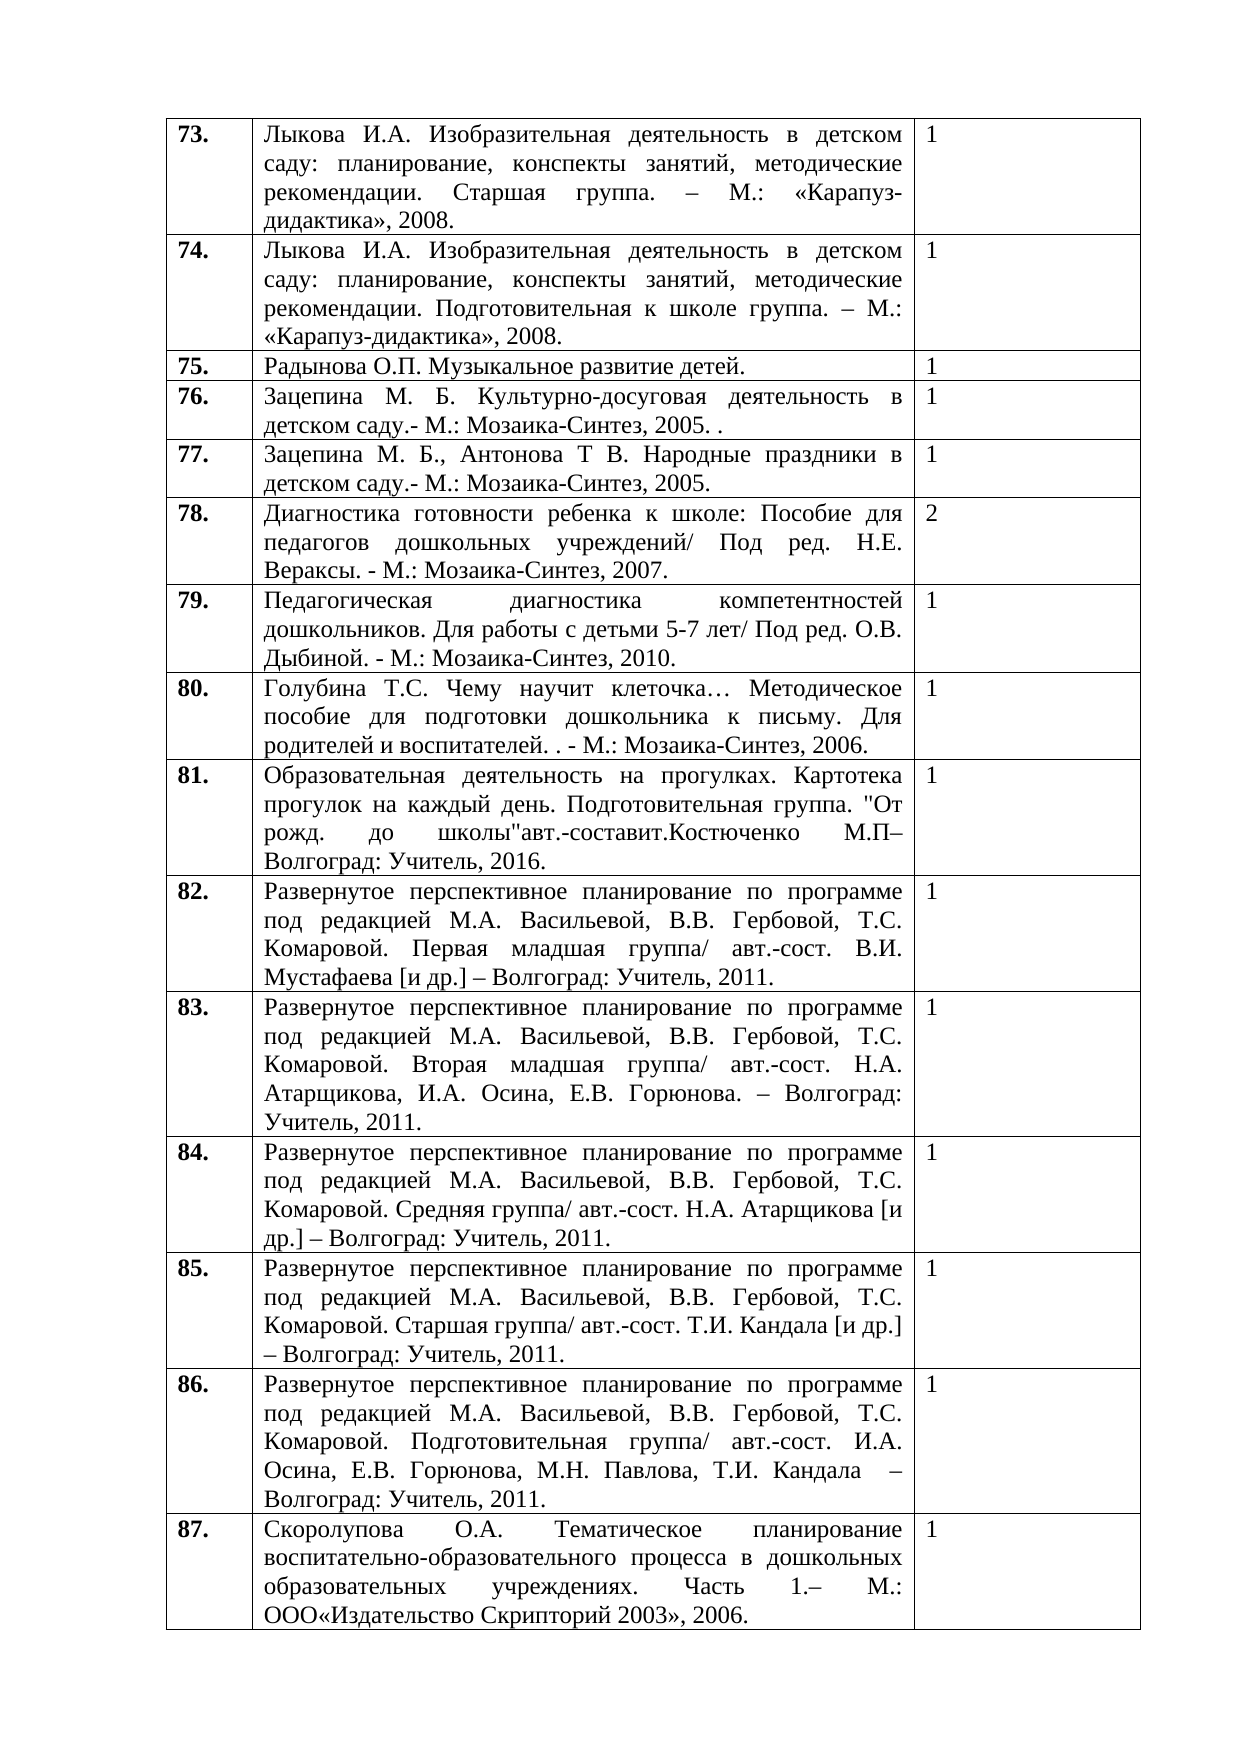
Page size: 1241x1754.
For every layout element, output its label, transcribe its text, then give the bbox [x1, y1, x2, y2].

table_cell 2 [915, 498, 1140, 584]
table_cell [167, 992, 252, 1136]
table_cell Радынова О.П. Музыкальное развитие детей. [253, 351, 914, 380]
table_cell [167, 440, 252, 497]
table_cell Развернутое перспективное планирование по программе под редакцией М.А. Васильевой, В.В. Гербовой, Т.С. Комаровой. Первая младшая группа/ авт.-сост. В.И. Мустафаева [и др.] – Волгоград: Учитель, 2011. [253, 876, 914, 991]
table_cell [167, 235, 252, 350]
table_cell 1 [915, 1369, 1140, 1513]
table_cell 1 [915, 876, 1140, 991]
table_cell 1 [915, 235, 1140, 350]
table_cell [167, 1137, 252, 1252]
table_cell 1 [915, 1514, 1140, 1629]
table_cell 1 [915, 351, 1140, 380]
table_cell 1 [915, 585, 1140, 672]
table_cell 1 [915, 992, 1140, 1136]
table_cell Образовательная деятельность на прогулках. Картотека прогулок на каждый день. Подготовительная группа. "От рожд. до школы"авт.-составит.Костюченко М.П– Волгоград: Учитель, 2016. [253, 760, 914, 875]
table_cell [167, 1253, 252, 1368]
table_cell [167, 673, 252, 759]
table_cell [167, 381, 252, 438]
table_cell Скоролупова О.А. Тематическое планирование воспитательно-образовательного процесса в дошкольных образовательных учреждениях. Часть 1.– М.: ООО«Издательство Скрипторий 2003», 2006. [253, 1514, 914, 1629]
table_cell 1 [915, 381, 1140, 438]
table_cell 1 [915, 1253, 1140, 1368]
table_cell [167, 1369, 252, 1513]
table_cell 1 [915, 673, 1140, 759]
table_cell [167, 498, 252, 584]
table_cell 3ацепина М. Б. Культурно-досуговая деятельность в детском саду.- М.: Мозаика-Синтез, 2005. . [253, 381, 914, 438]
table_cell Педагогическая диагностика компетентностей дошкольников. Для работы с детьми 5-7 лет/ Под ред. О.В. Дыбиной. - М.: Мозаика-Синтез, 2010. [253, 585, 914, 672]
table_cell Голубина Т.С. Чему научит клеточка… Методическое пособие для подготовки дошкольника к письму. Для родителей и воспитателей. . - М.: Мозаика-Синтез, 2006. [253, 673, 914, 759]
table_cell 3ацепина М. Б., Антонова Т В. Народные праздники в детском саду.- М.: Мозаика-Синтез, 2005. [253, 440, 914, 497]
table_cell 1 [915, 760, 1140, 875]
table_cell 1 [915, 119, 1140, 234]
table_cell Диагностика готовности ребенка к школе: Пособие для педагогов дошкольных учреждений/ Под ред. Н.Е. Вераксы. - М.: Мозаика-Синтез, 2007. [253, 498, 914, 584]
table_cell Развернутое перспективное планирование по программе под редакцией М.А. Васильевой, В.В. Гербовой, Т.С. Комаровой. Старшая группа/ авт.-сост. Т.И. Кандала [и др.] – Волгоград: Учитель, 2011. [253, 1253, 914, 1368]
table_cell Развернутое перспективное планирование по программе под редакцией М.А. Васильевой, В.В. Гербовой, Т.С. Комаровой. Подготовительная группа/ авт.-сост. И.А. Осина, Е.В. Горюнова, М.Н. Павлова, Т.И. Кандала – Волгоград: Учитель, 2011. [253, 1369, 914, 1513]
table_cell [167, 585, 252, 672]
table_cell Лыкова И.А. Изобразительная деятельность в детском саду: планирование, конспекты занятий, методические рекомендации. Подготовительная к школе группа. – М.: «Карапуз-дидактика», 2008. [253, 235, 914, 350]
table_cell 1 [915, 440, 1140, 497]
table_cell [167, 1514, 252, 1629]
table_cell [167, 351, 252, 380]
table_cell [167, 119, 252, 234]
table_cell 1 [915, 1137, 1140, 1252]
table_cell Лыкова И.А. Изобразительная деятельность в детском саду: планирование, конспекты занятий, методические рекомендации. Старшая группа. – М.: «Карапуз-дидактика», 2008. [253, 119, 914, 234]
table_cell [167, 876, 252, 991]
table_cell Развернутое перспективное планирование по программе под редакцией М.А. Васильевой, В.В. Гербовой, Т.С. Комаровой. Средняя группа/ авт.-сост. Н.А. Атарщикова [и др.] – Волгоград: Учитель, 2011. [253, 1137, 914, 1252]
table_cell [167, 760, 252, 875]
table_cell Развернутое перспективное планирование по программе под редакцией М.А. Васильевой, В.В. Гербовой, Т.С. Комаровой. Вторая младшая группа/ авт.-сост. Н.А. Атарщикова, И.А. Осина, Е.В. Горюнова. – Волгоград: Учитель, 2011. [253, 992, 914, 1136]
